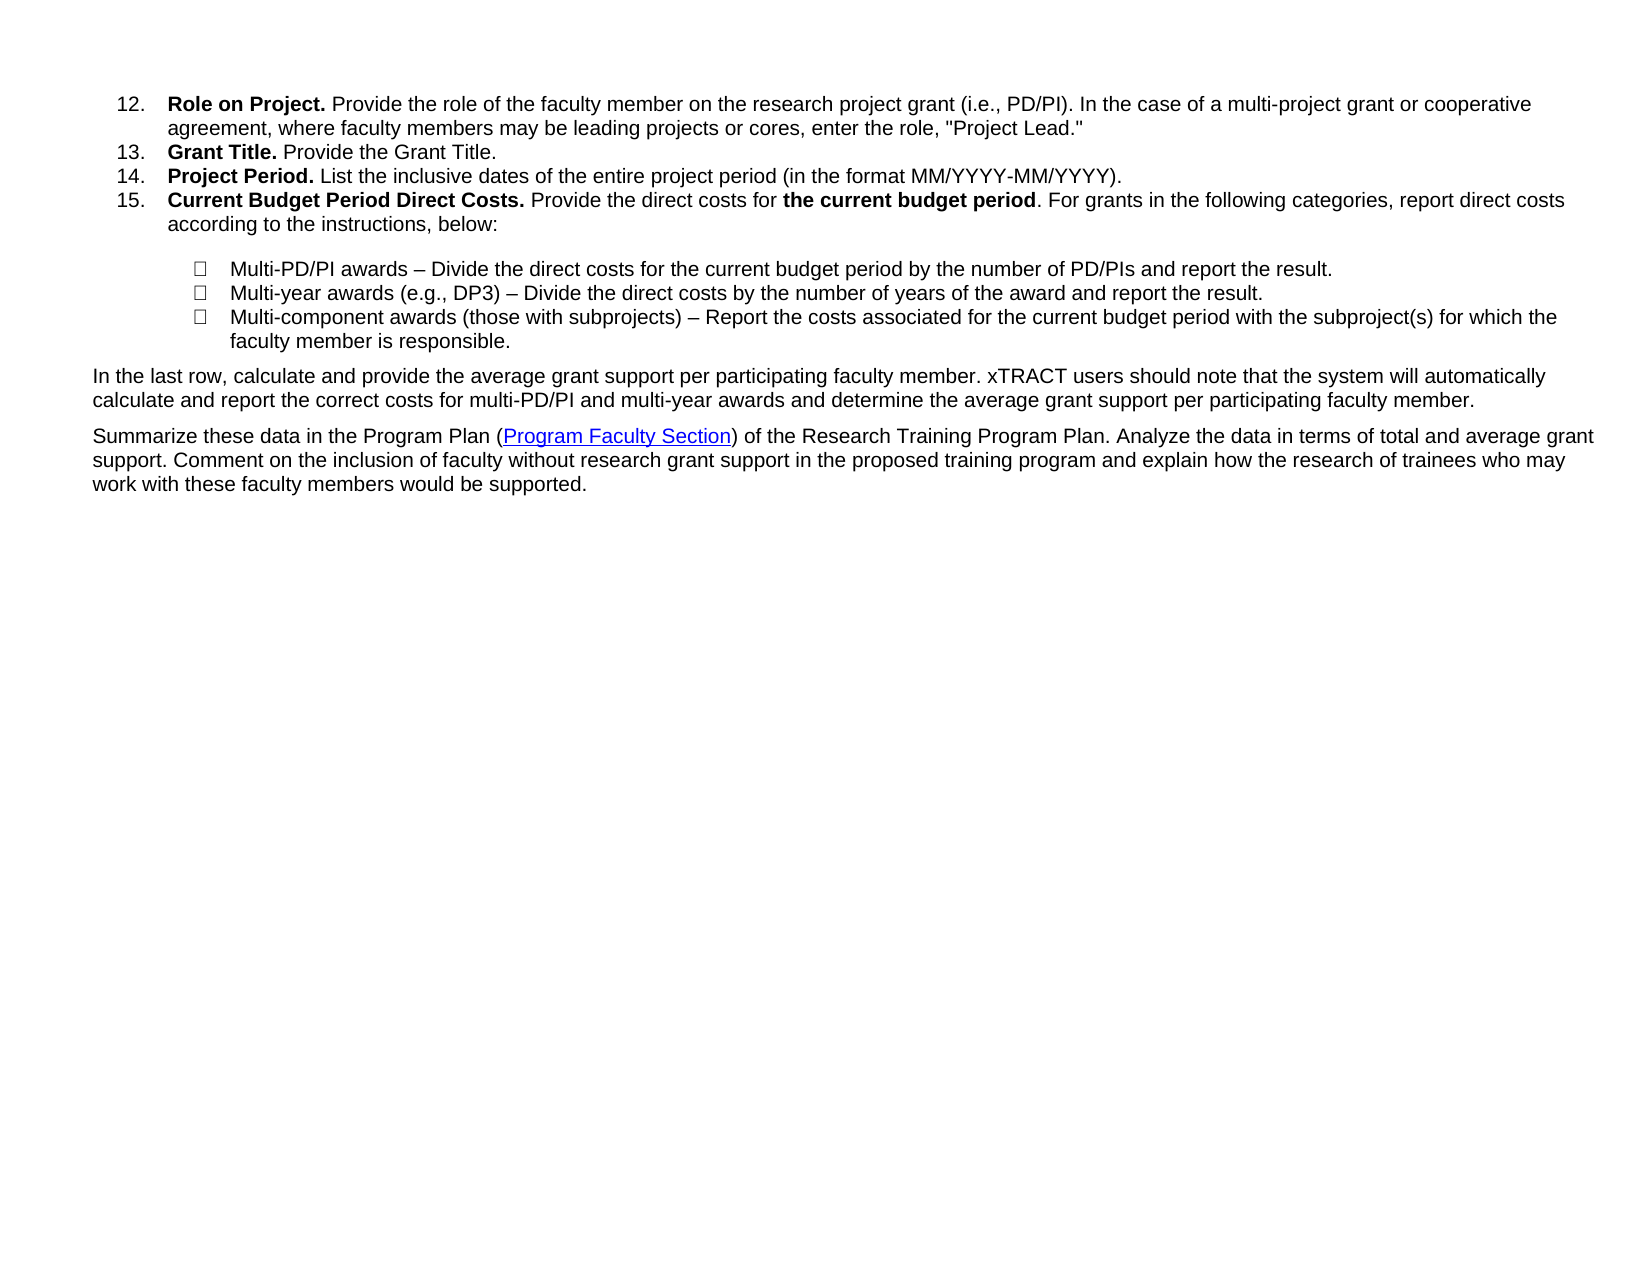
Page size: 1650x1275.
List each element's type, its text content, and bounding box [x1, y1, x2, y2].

list Current Budget Period Direct Costs. Provide the direct costs for the current budget period. For grants in the following categories, report direct costs according to the instructions, below: [145, 188, 1598, 236]
list Multi-year awards (e.g., DP3) – Divide the direct costs by the number of years of the award and report the result. [208, 281, 1598, 305]
list Role on Project. Provide the role of the faculty member on the research project grant (i.e., PD/PI). In the case of a multi-project grant or cooperative agreement, where faculty members may be leading projects or cores, enter the role, "Project Lead." [145, 92, 1598, 140]
text Summarize these data in the Program Plan (Program Faculty Section) of the Research Training Program Plan. Analyze the data in terms of total and average grant support. Comment on the inclusion of faculty without research grant support in the proposed training program and explain how the research of trainees who may work with these faculty members would be supported. [92, 424, 1598, 496]
list Grant Title. Provide the Grant Title. [145, 140, 1598, 164]
list Project Period. List the inclusive dates of the entire project period (in the format MM/YYYY-MM/YYYY). [145, 164, 1598, 188]
text In the last row, calculate and provide the average grant support per participating faculty member. xTRACT users should note that the system will automatically calculate and report the correct costs for multi-PD/PI and multi-year awards and determine the average grant support per participating faculty member. [92, 364, 1598, 412]
list Multi-PD/PI awards – Divide the direct costs for the current budget period by the number of PD/PIs and report the result. [208, 257, 1598, 281]
list Multi-component awards (those with subprojects) – Report the costs associated for the current budget period with the subproject(s) for which the faculty member is responsible. [208, 305, 1598, 353]
